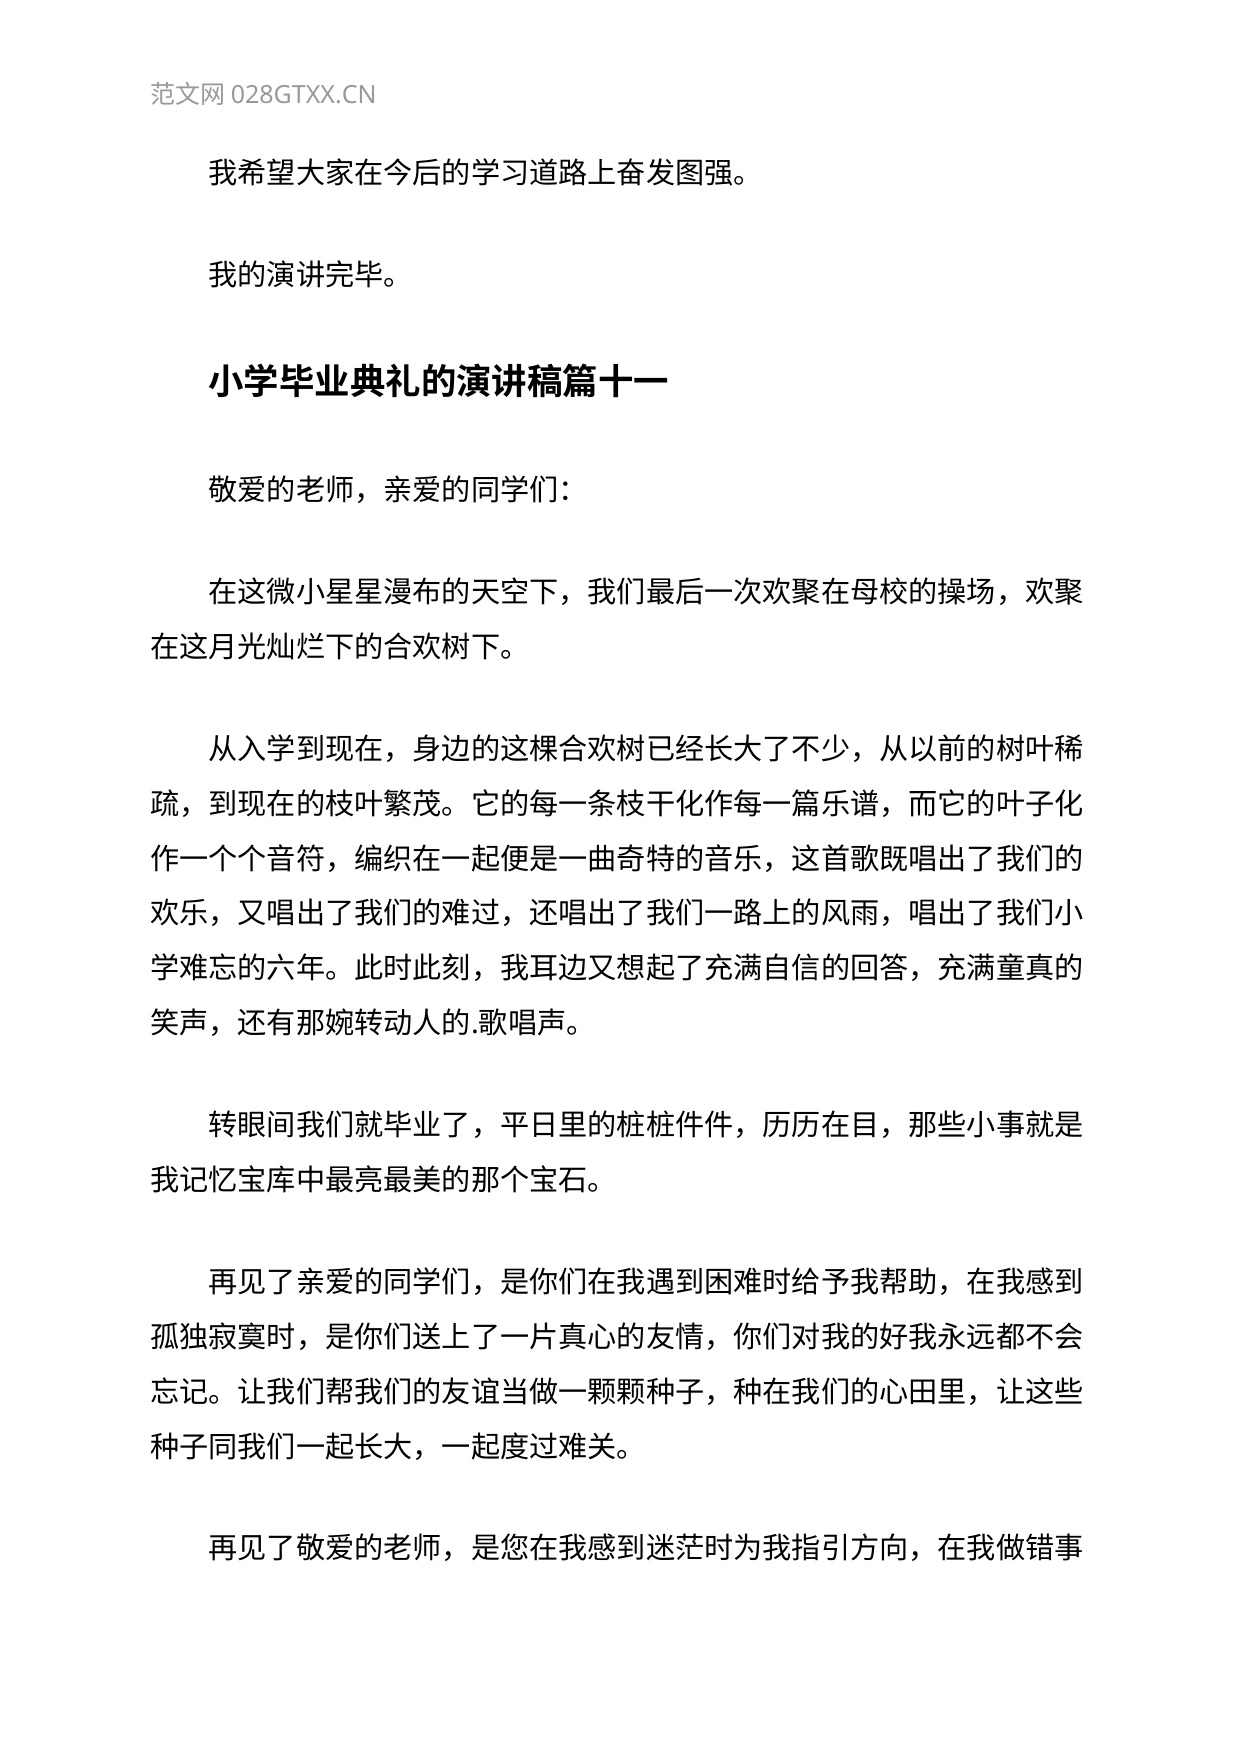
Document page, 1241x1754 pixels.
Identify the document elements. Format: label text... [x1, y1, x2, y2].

text 小学毕业典礼的演讲稿篇十一 [150, 353, 1090, 405]
text 我的演讲完毕。 [150, 252, 1090, 294]
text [150, 1525, 1090, 1567]
text 转眼间我们就毕业了，平日里的桩桩件件，历历在目，那些小事就是我记忆宝库中最亮最美的那个宝石。 [150, 1102, 1090, 1199]
text 从入学到现在，身边的这棵合欢树已经长大了不少，从以前的树叶稀疏，到现在的枝叶繁茂。它的每一条枝干化作每一篇乐谱，而它的叶子化作一个个音符，编织在一起便是一曲奇特的音乐，这首歌既唱出了我们的欢乐，又唱出了我们的难过，还唱出了我们一路上的风雨，唱出了我们小学难忘的六年。此时此刻，我耳边又想起了充满自信的回答，充满童真的笑声，还有那婉转动人的.歌唱声。 [150, 725, 1090, 1042]
text 我希望大家在今后的学习道路上奋发图强。 [150, 150, 1090, 192]
text 再见了亲爱的同学们，是你们在我遇到困难时给予我帮助，在我感到孤独寂寞时，是你们送上了一片真心的友情，你们对我的好我永远都不会忘记。让我们帮我们的友谊当做一颗颗种子，种在我们的心田里，让这些种子同我们一起长大，一起度过难关。 [150, 1258, 1090, 1466]
text 在这微小星星漫布的天空下，我们最后一次欢聚在母校的操场，欢聚在这月光灿烂下的合欢树下。 [150, 569, 1090, 666]
text 敬爱的老师，亲爱的同学们： [150, 467, 1090, 509]
